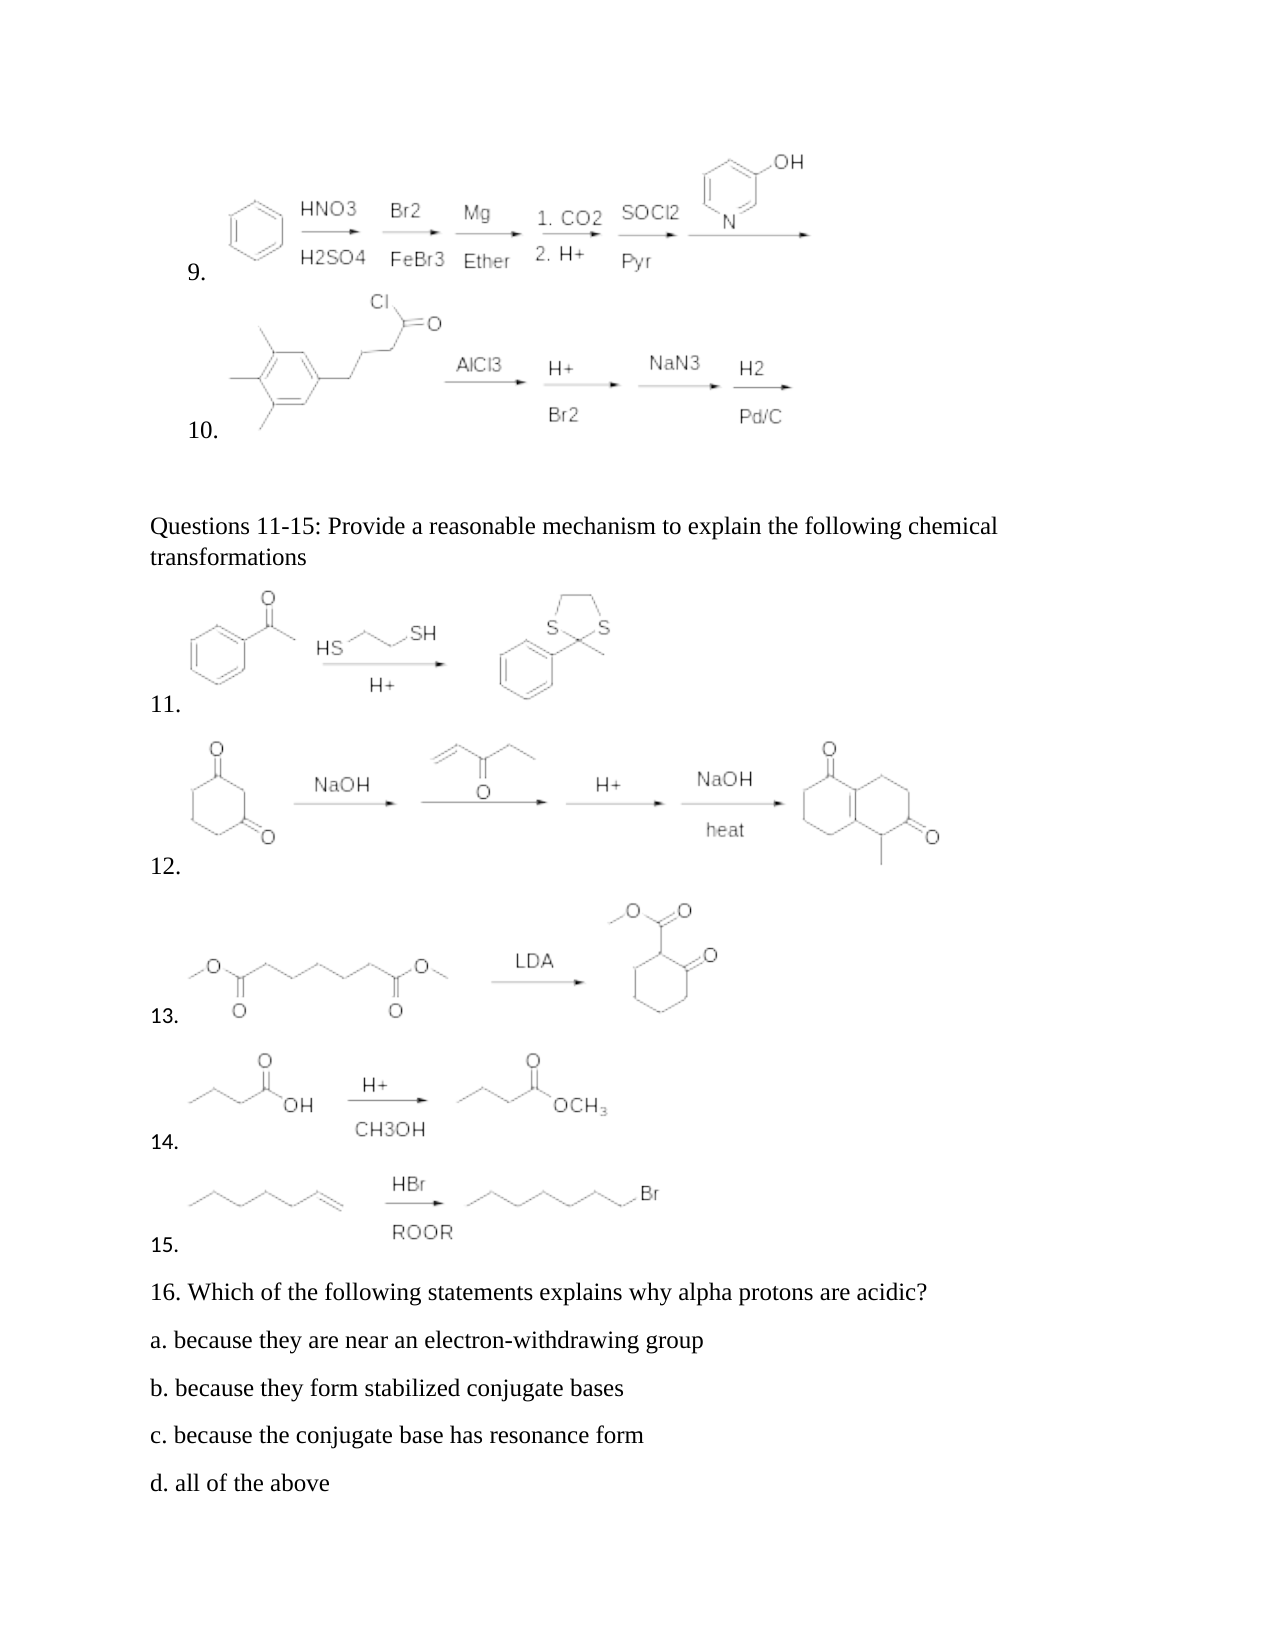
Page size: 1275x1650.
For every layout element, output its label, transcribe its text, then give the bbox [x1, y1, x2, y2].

text a. because they are near an electron-withdrawing group [150, 1325, 1125, 1354]
text Questions 11-15: Provide a reasonable mechanism to explain the following chemical transformations [150, 511, 1125, 571]
text b. because they form stabilized conjugate bases [150, 1373, 1125, 1401]
text 16. Which of the following statements explains why alpha protons are acidic? [150, 1277, 1125, 1306]
text c. because the conjugate base has resonance form [150, 1420, 1125, 1449]
text 12. [150, 737, 1125, 879]
text 14. [150, 1048, 1125, 1155]
text 15. [150, 1174, 1125, 1258]
text d. all of the above [150, 1468, 1125, 1497]
text 13. [150, 898, 1125, 1029]
text 11. [150, 590, 1125, 718]
